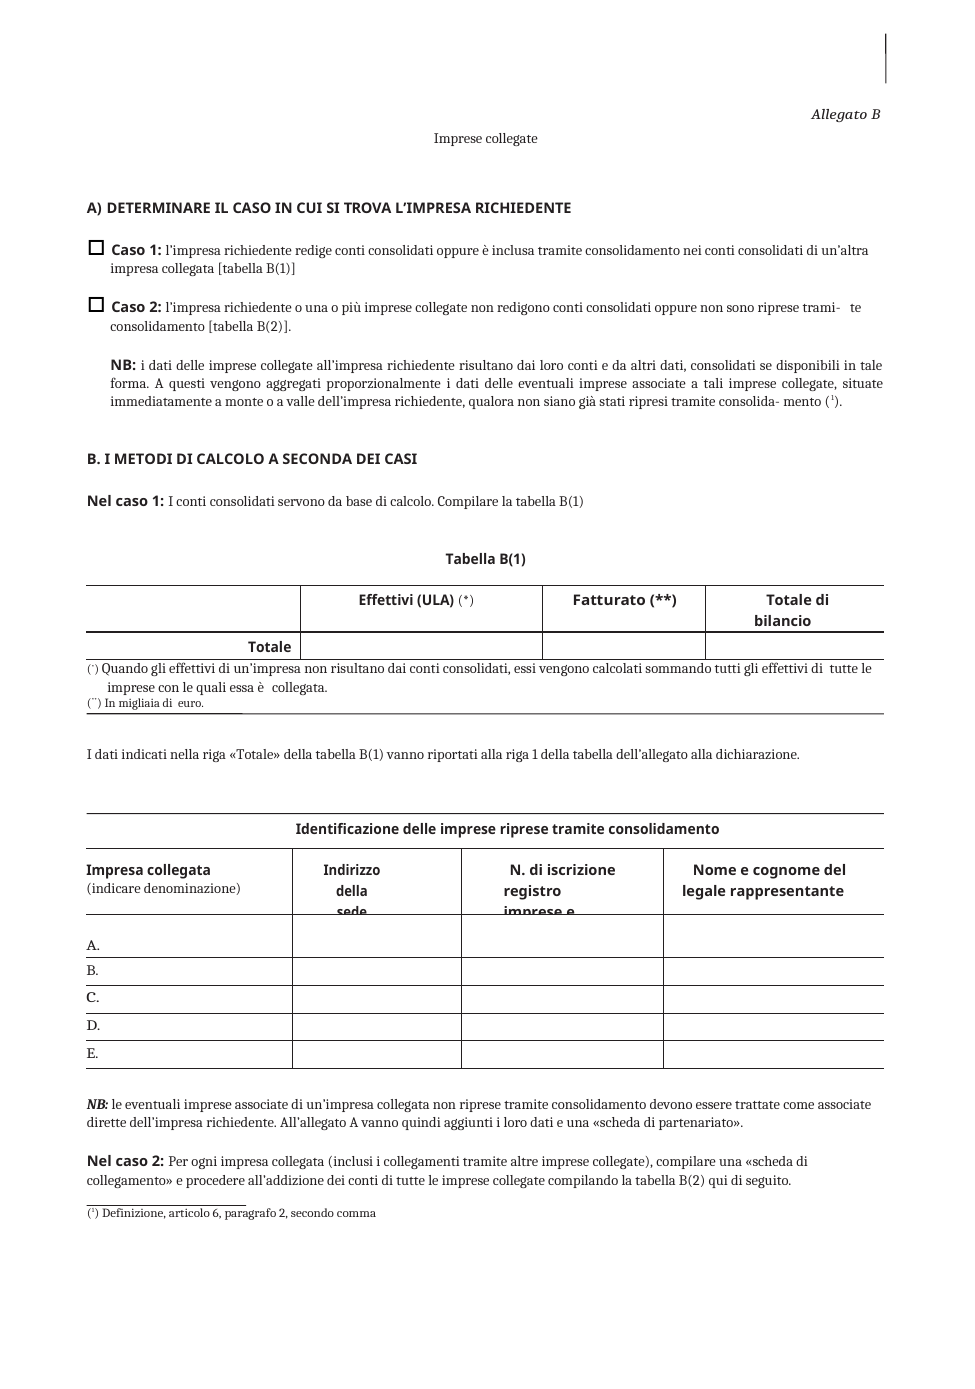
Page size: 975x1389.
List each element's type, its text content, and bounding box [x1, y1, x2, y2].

subtitle B. I METODI DI CALCOLO A SECONDA DEI CASI [87, 449, 898, 469]
table_header Fatturato (**) [543, 586, 705, 631]
table_header Indirizzo della sede sociale [293, 849, 461, 914]
table_cell Totale [86, 633, 300, 659]
table_cell [664, 986, 883, 1012]
subtitle Identificazione delle imprese riprese tramite consolidamento [296, 812, 898, 839]
text (*) Quando gli effettivi di un’impresa non risultano dai conti consolidati, essi vengono calcolati sommando tutti gli effettivi di tutte le imprese con le quali essa è collegata. [87, 661, 880, 696]
table_cell [301, 633, 542, 659]
table_cell [664, 915, 883, 957]
table_cell E. [86, 1041, 292, 1068]
table_cell [462, 958, 663, 985]
table_cell [293, 958, 461, 985]
table_header [86, 586, 300, 631]
text Nel caso 2: Per ogni impresa collegata (inclusi i collegamenti tramite altre imprese collegate), compilare una «scheda di collegamento» e procedere all’addizione dei conti di tutte le imprese collegate compilando la tabella B(2) qui di seguito. [87, 1151, 898, 1189]
table_header Totale di bilancio (**) [706, 586, 883, 631]
table_cell [293, 1014, 461, 1040]
subtitle Tabella B(1) [196, 548, 775, 568]
text I dati indicati nella riga «Totale» della tabella B(1) vanno riportati alla riga 1 della tabella dell’allegato alla dichiarazione. [87, 747, 898, 763]
text Caso 1: l’impresa richiedente redige conti consolidati oppure è inclusa tramite consolidamento nei conti consolidati di un’altra impresa collegata [tabella B(1)] [87, 239, 887, 277]
table_cell [293, 915, 461, 957]
text Allegato B [196, 106, 881, 123]
table_cell A. [86, 915, 292, 957]
table_cell [543, 633, 705, 659]
text NB: le eventuali imprese associate di un’impresa collegata non riprese tramite consolidamento devono essere trattate come associate dirette dell’impresa richiedente. All’allegato A vanno quindi aggiunti i loro dati e una «scheda di partenariato». [87, 1097, 887, 1131]
text Caso 2: l’impresa richiedente o una o più imprese collegate non redigono conti consolidati oppure non sono riprese trami- te consolidamento [tabella B(2)]. [87, 297, 880, 335]
table_header Nome e cognome del legale rappresentante [664, 849, 883, 914]
table_cell [293, 986, 461, 1012]
text Imprese collegate [196, 130, 775, 147]
subtitle DETERMINARE IL CASO IN CUI SI TROVA L’IMPRESA RICHIEDENTE [87, 197, 898, 217]
table_cell [462, 1014, 663, 1040]
table_cell [664, 1014, 883, 1040]
table_cell [462, 915, 663, 957]
table_cell D. [86, 1014, 292, 1040]
table_header Impresa collegata (indicare denominazione) [86, 849, 292, 914]
table_cell [293, 1041, 461, 1068]
text Nel caso 1: I conti consolidati servono da base di calcolo. Compilare la tabella B(1) [87, 491, 898, 511]
table_cell [706, 633, 883, 659]
table_cell [664, 958, 883, 985]
text (1) Definizione, articolo 6, paragrafo 2, secondo comma [87, 1201, 898, 1221]
table_cell [462, 986, 663, 1012]
table_cell B. [86, 958, 292, 985]
text NB: i dati delle imprese collegate all’impresa richiedente risultano dai loro conti e da altri dati, consolidati se disponibili in tale forma. A questi vengono aggregati proporzionalmente i dati delle eventuali imprese associate a tali imprese collegate, situate immediatamente a monte o a valle dell’impresa richiedente, qualora non siano già stati ripresi tramite consolida- mento (1). [110, 354, 885, 410]
table_header Effettivi (ULA) (*) [301, 586, 542, 631]
table_cell C. [86, 986, 292, 1012]
table_cell [664, 1041, 883, 1068]
table_cell [462, 1041, 663, 1068]
table_header N. di iscrizione registro imprese e partita IVA [462, 849, 663, 914]
